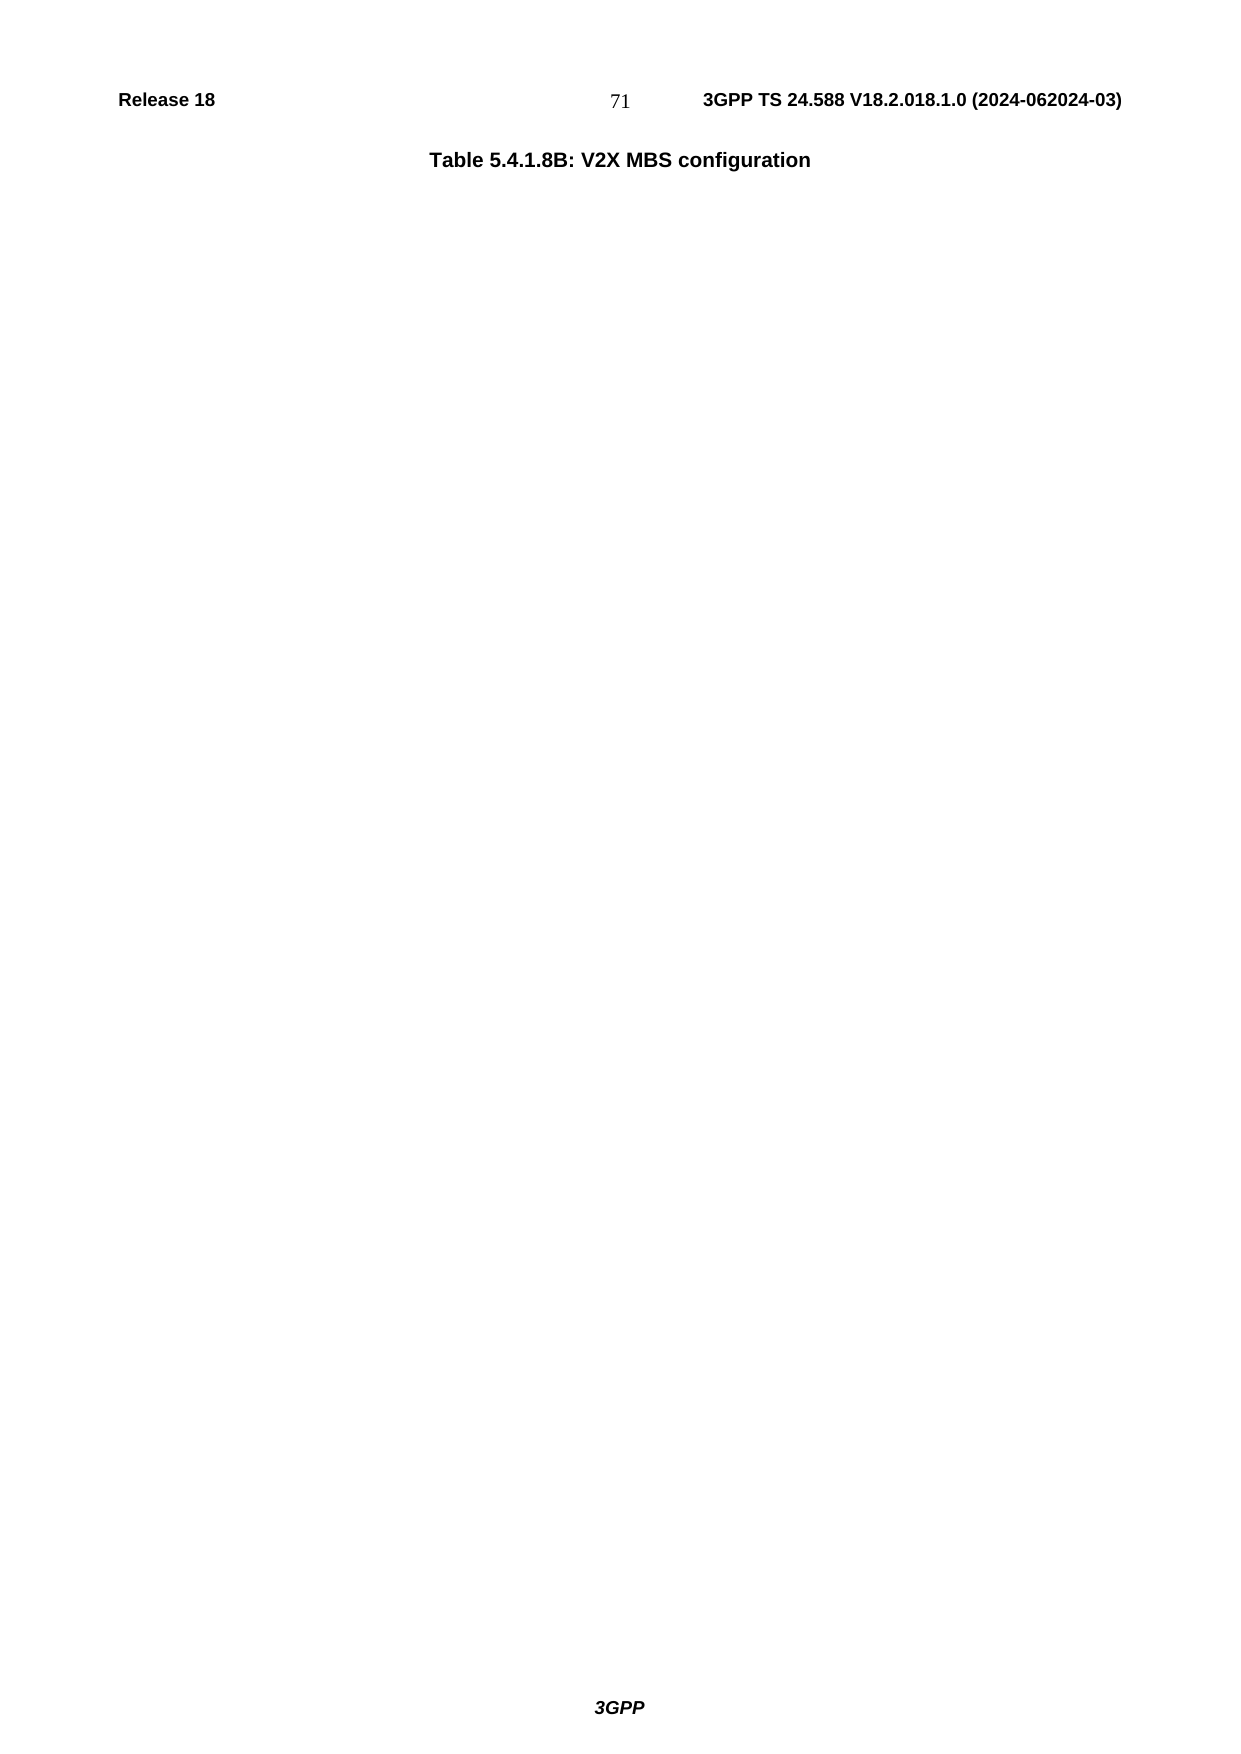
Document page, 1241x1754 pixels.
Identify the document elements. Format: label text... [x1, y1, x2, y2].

text Table 5.4.1.8B: V2X MBS configuration [118, 147, 1122, 171]
